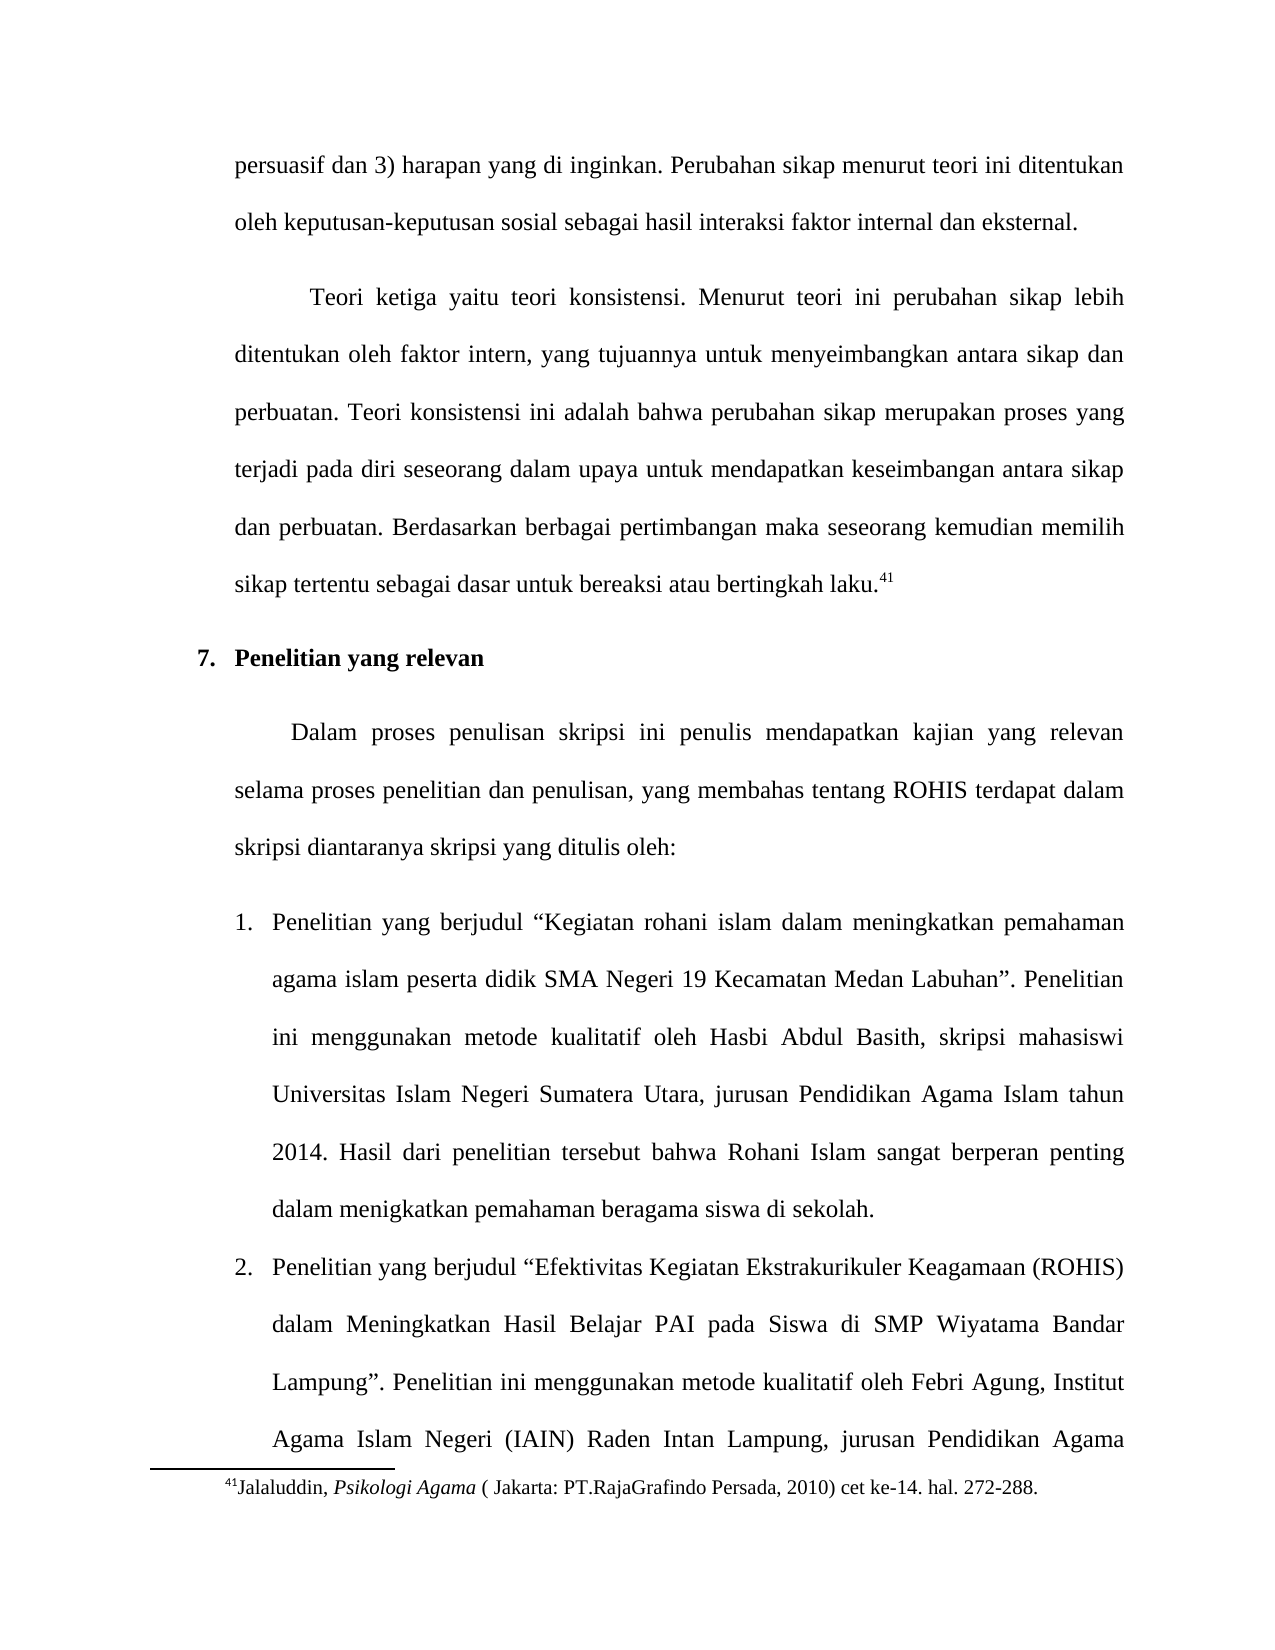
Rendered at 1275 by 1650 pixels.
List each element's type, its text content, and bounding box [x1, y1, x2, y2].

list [234, 1252, 1125, 1453]
text Dalam proses penulisan skripsi ini penulis mendapatkan kajian yang relevan selama proses penelitian dan penulisan, yang membahas tentang ROHIS terdapat dalam skripsi diantaranya skripsi yang ditulis oleh: [234, 717, 1125, 861]
list Penelitian yang berjudul “Kegiatan rohani islam dalam meningkatkan pemahaman agama islam peserta didik SMA Negeri 19 Kecamatan Medan Labuhan”. Penelitian ini menggunakan metode kualitatif oleh Hasbi Abdul Basith, skripsi mahasiswi Universitas Islam Negeri Sumatera Utara, jurusan Pendidikan Agama Islam tahun 2014. Hasil dari penelitian tersebut bahwa Rohani Islam sangat berperan penting dalam menigkatkan pemahaman beragama siswa di sekolah. [234, 907, 1125, 1223]
list Penelitian yang relevan [197, 643, 1125, 672]
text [234, 150, 1125, 236]
text Teori ketiga yaitu teori konsistensi. Menurut teori ini perubahan sikap lebih ditentukan oleh faktor intern, yang tujuannya untuk menyeimbangkan antara sikap dan perbuatan. Teori konsistensi ini adalah bahwa perubahan sikap merupakan proses yang terjadi pada diri seseorang dalam upaya untuk mendapatkan keseimbangan antara sikap dan perbuatan. Berdasarkan berbagai pertimbangan maka seseorang kemudian memilih sikap tertentu sebagai dasar untuk bereaksi atau bertingkah laku. [234, 282, 1125, 598]
